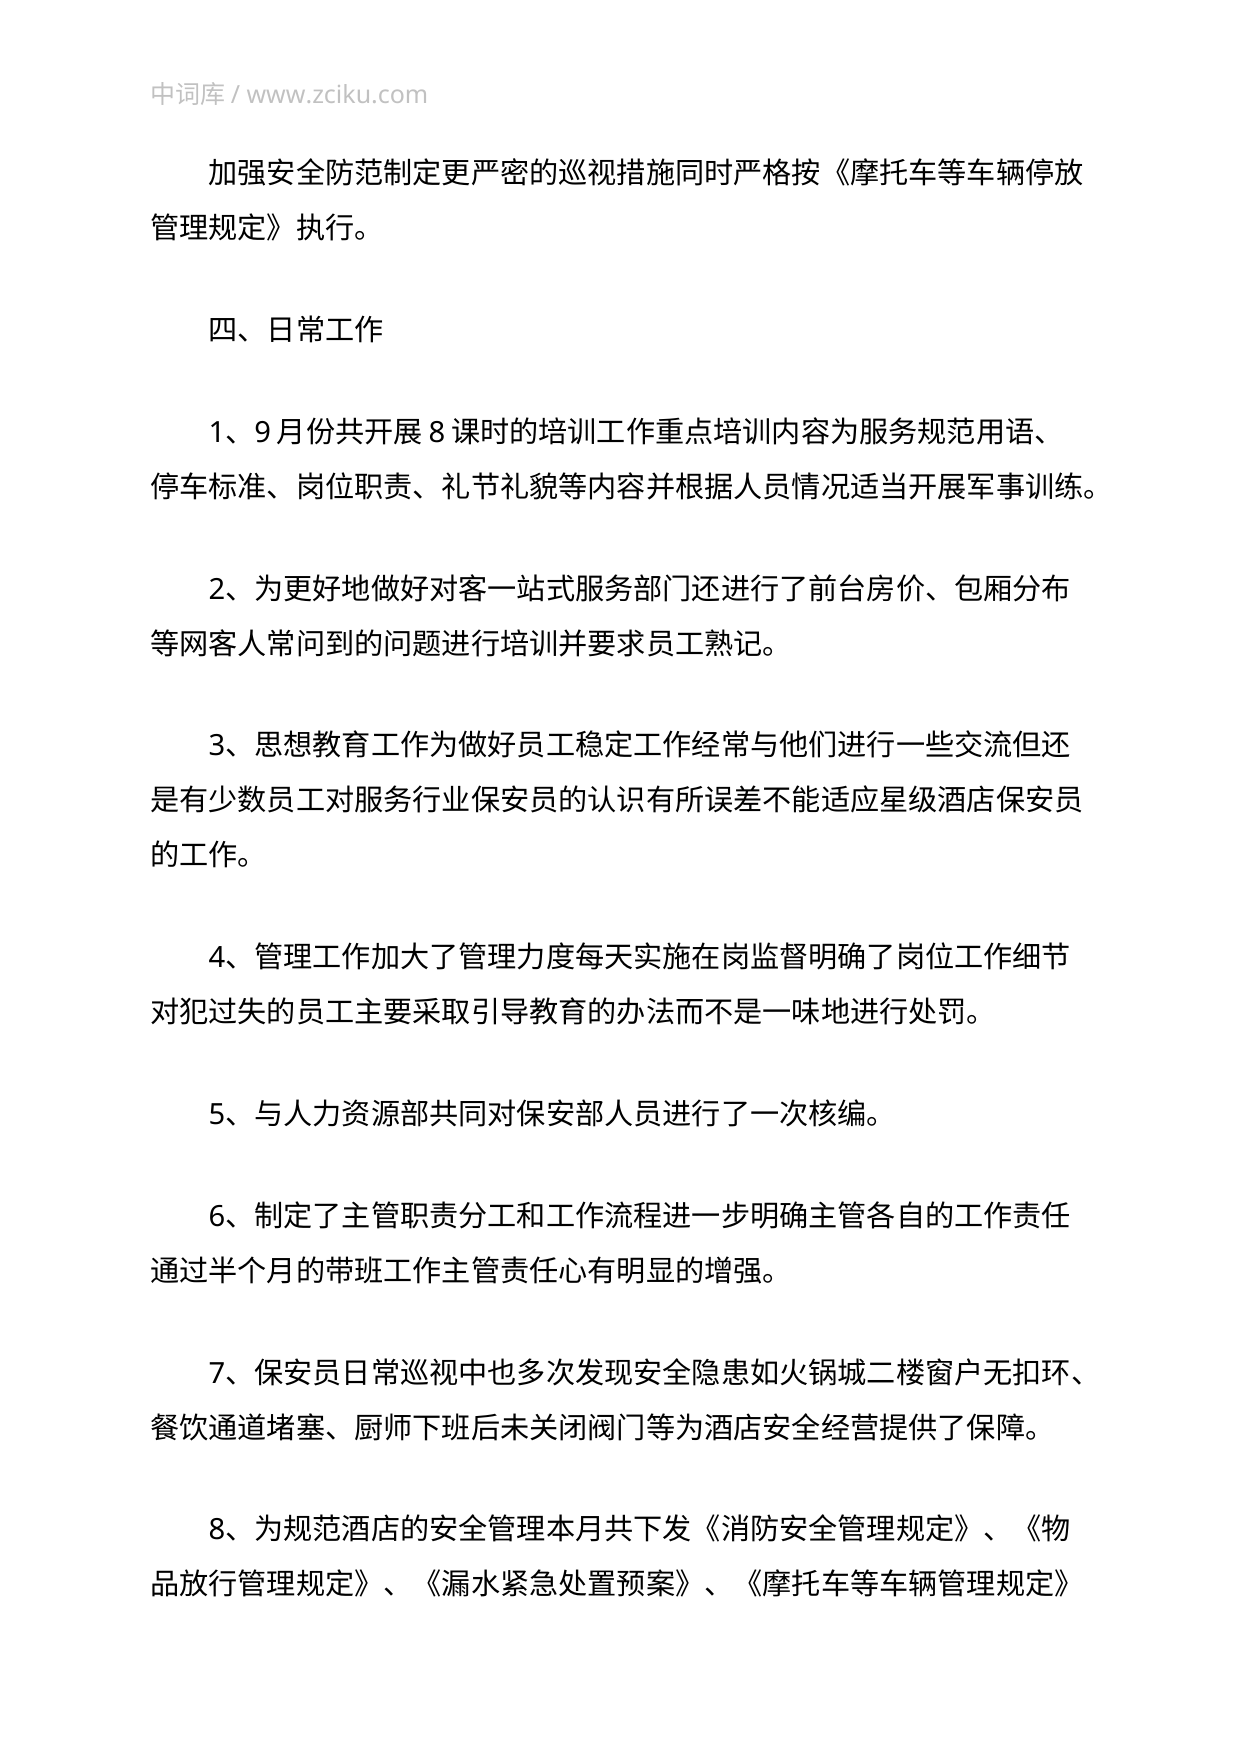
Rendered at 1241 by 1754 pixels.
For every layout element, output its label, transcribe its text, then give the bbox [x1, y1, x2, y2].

text 5、与人力资源部共同对保安部人员进行了一次核编。 [150, 1090, 1090, 1133]
text 6、制定了主管职责分工和工作流程进一步明确主管各自的工作责任通过半个月的带班工作主管责任心有明显的增强。 [150, 1192, 1090, 1290]
text 1、9月份共开展8课时的培训工作重点培训内容为服务规范用语、停车标准、岗位职责、礼节礼貌等内容并根据人员情况适当开展军事训练。 [150, 408, 1090, 506]
text 7、保安员日常巡视中也多次发现安全隐患如火锅城二楼窗户无扣环、餐饮通道堵塞、厨师下班后未关闭阀门等为酒店安全经营提供了保障。 [150, 1349, 1090, 1446]
text 4、管理工作加大了管理力度每天实施在岗监督明确了岗位工作细节对犯过失的员工主要采取引导教育的办法而不是一味地进行处罚。 [150, 934, 1090, 1031]
text 加强安全防范制定更严密的巡视措施同时严格按《摩托车等车辆停放管理规定》执行。 [150, 150, 1090, 247]
text 2、为更好地做好对客一站式服务部门还进行了前台房价、包厢分布等网客人常问到的问题进行培训并要求员工熟记。 [150, 565, 1090, 662]
text 3、思想教育工作为做好员工稳定工作经常与他们进行一些交流但还是有少数员工对服务行业保安员的认识有所误差不能适应星级酒店保安员的工作。 [150, 722, 1090, 874]
text 四、日常工作 [150, 307, 1090, 349]
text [150, 1506, 1090, 1603]
